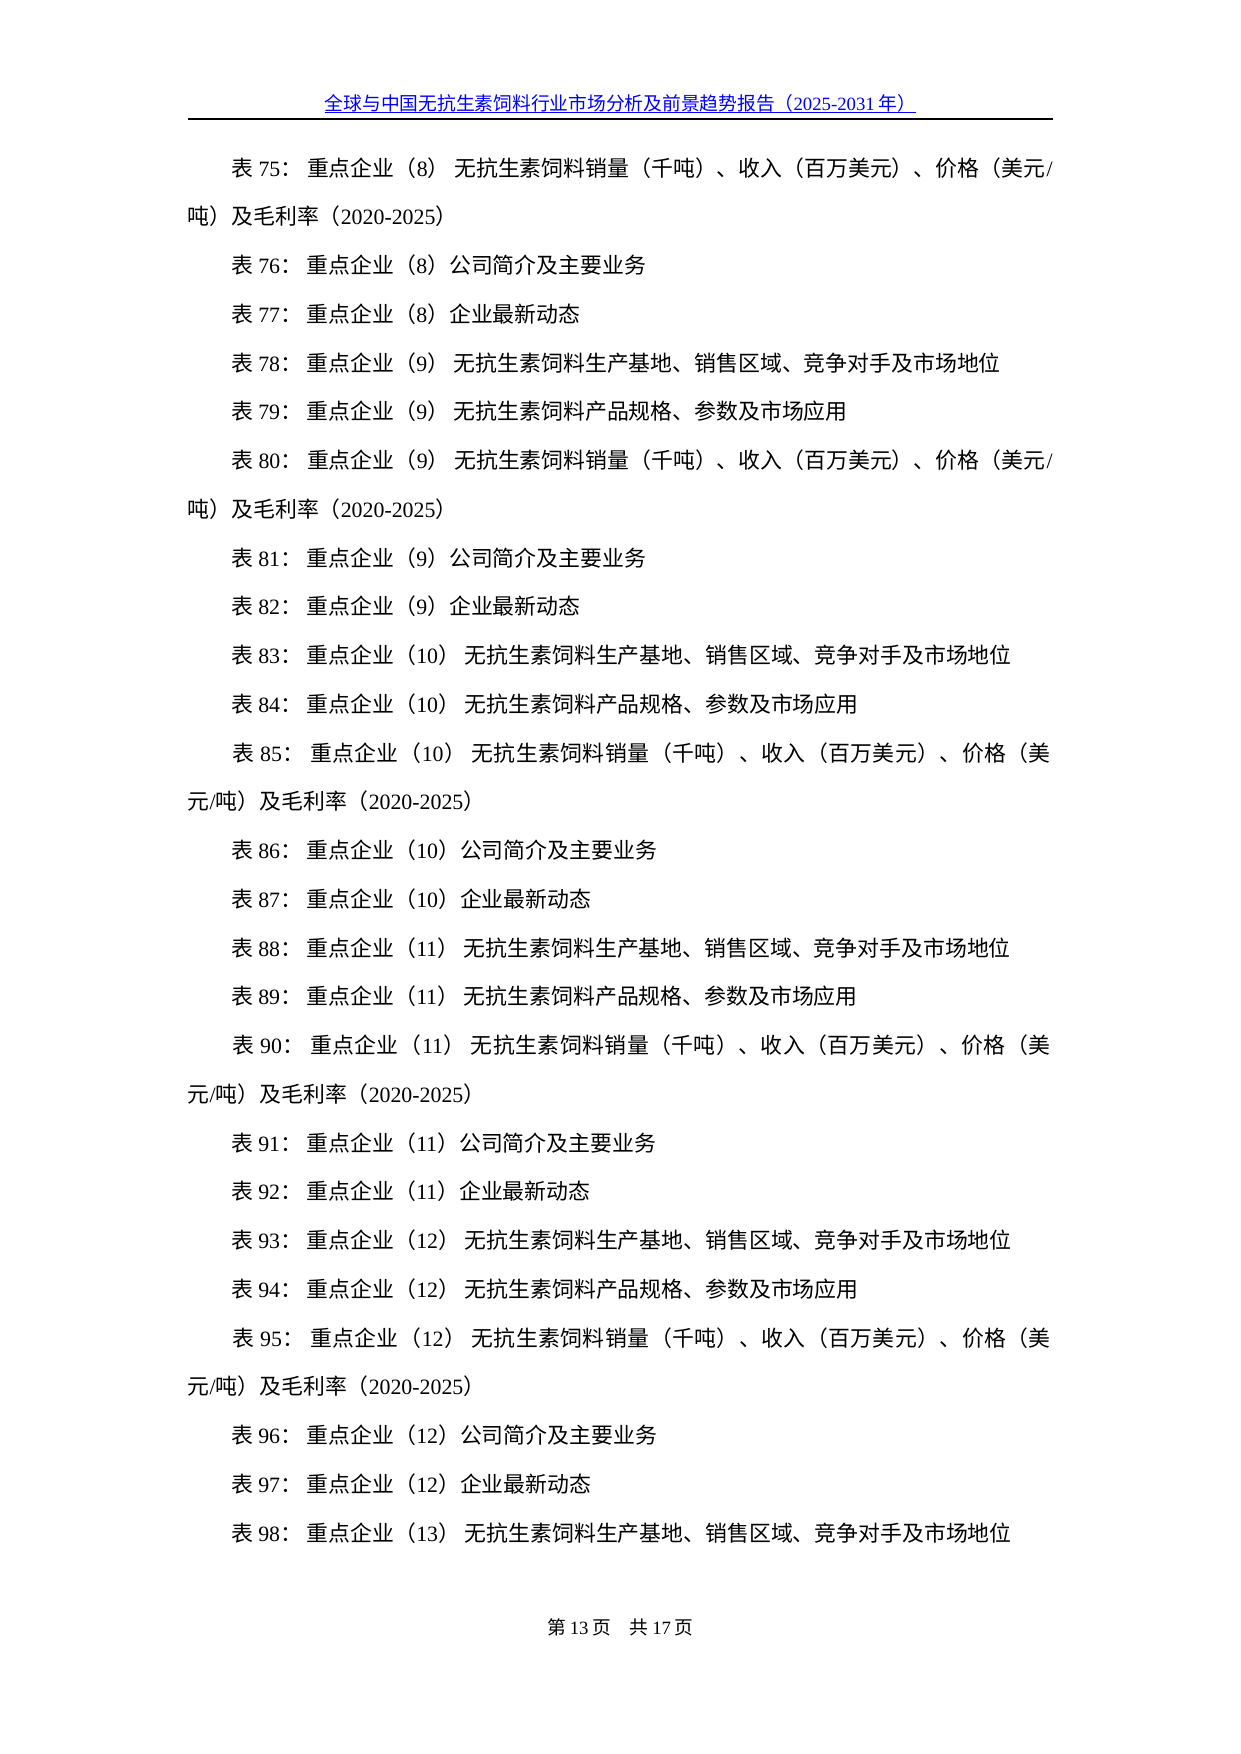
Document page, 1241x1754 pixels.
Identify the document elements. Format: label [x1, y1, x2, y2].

text [187, 150, 1053, 1548]
